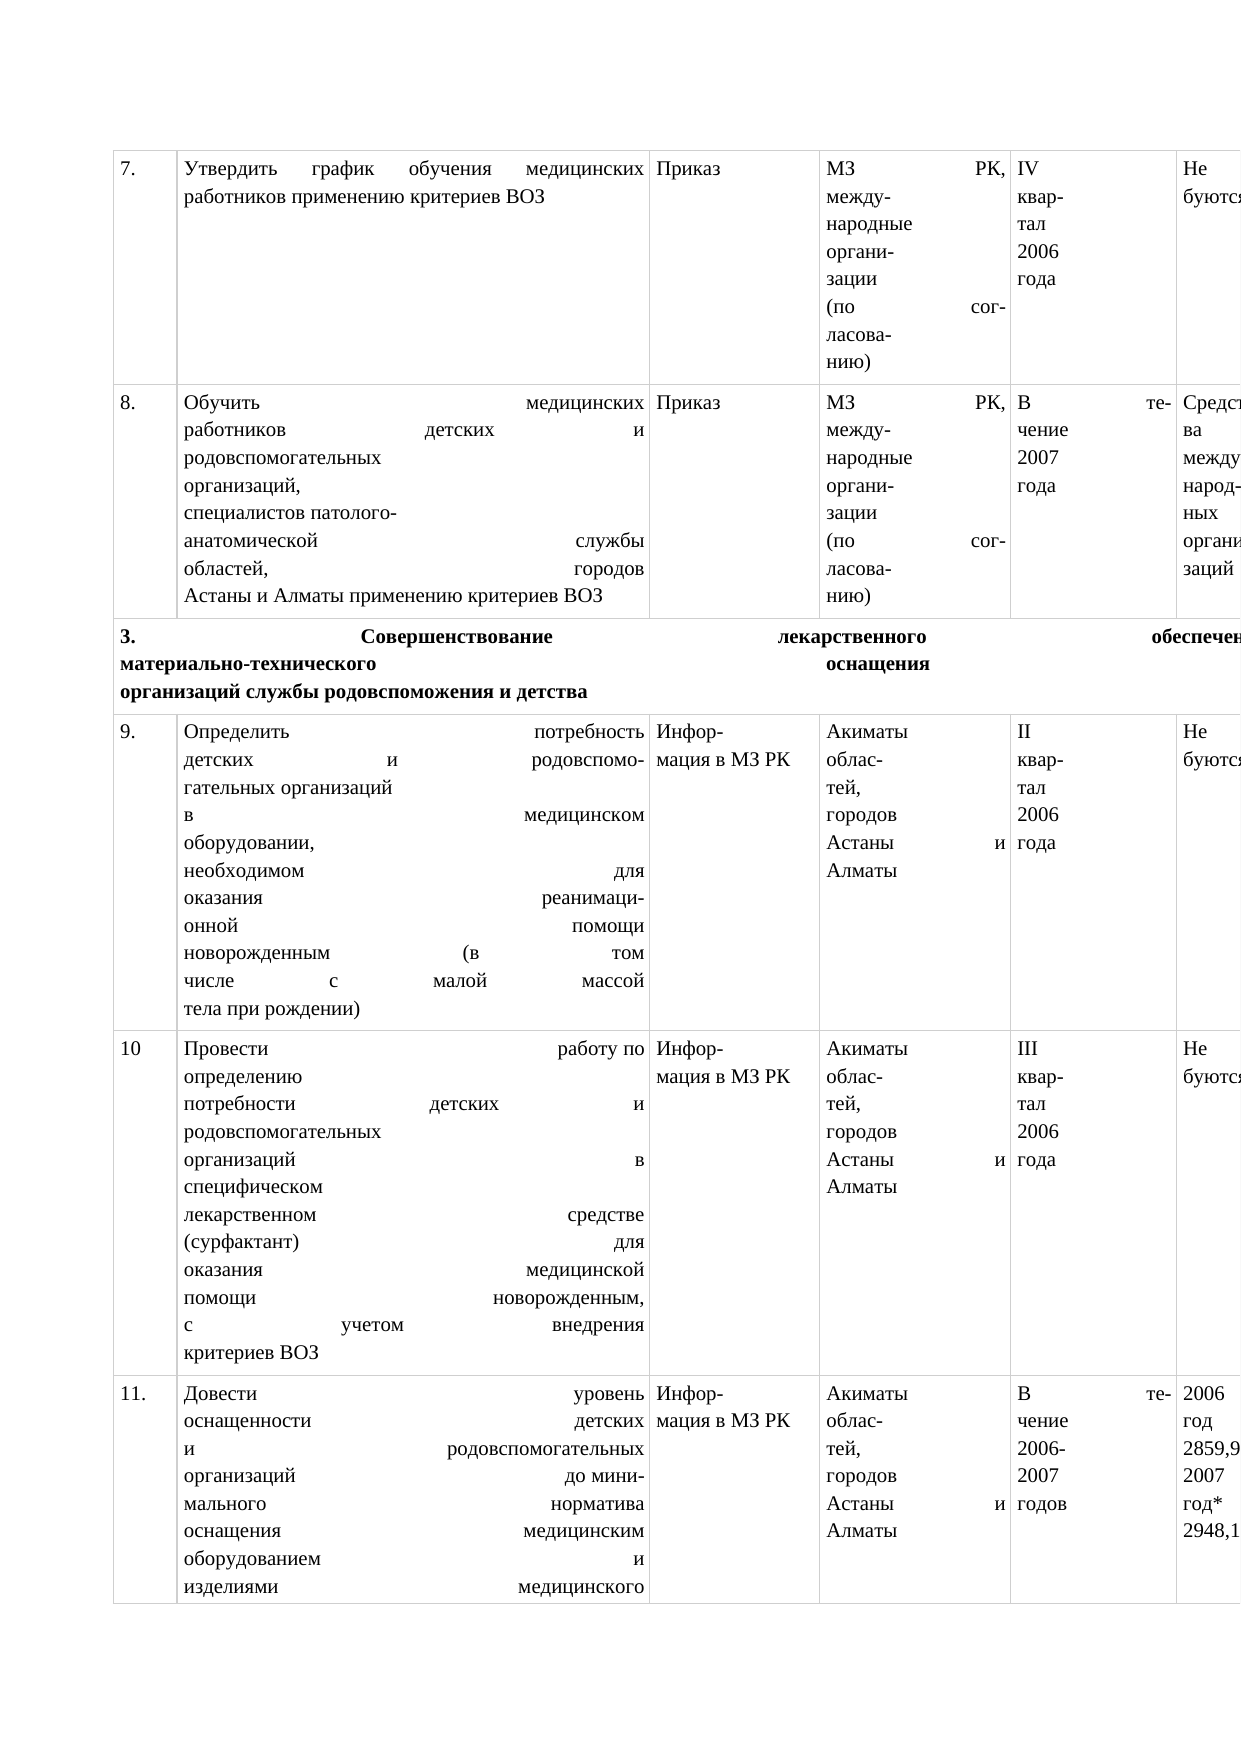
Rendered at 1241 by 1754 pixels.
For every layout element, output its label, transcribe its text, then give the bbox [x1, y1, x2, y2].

table_cell МЗ РК, между- народные органи- зации (по сог- ласова- нию) [820, 151, 1010, 384]
table_cell Не тре- буются [1177, 151, 1240, 384]
table_cell IV квар- тал 2006 года [1011, 151, 1176, 384]
table_cell 7. [114, 151, 176, 384]
table_cell Акиматы облас- тей, городов Астаны и Алматы [820, 1031, 1010, 1374]
table_cell III квар- тал 2006 года [1011, 1031, 1176, 1374]
table_cell В те- чение 2007 года [1011, 385, 1176, 618]
table_cell 10 [114, 1031, 176, 1374]
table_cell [820, 1376, 1010, 1602]
table_cell Инфор- мация в МЗ РК [650, 1031, 819, 1374]
table_cell МЗ РК, между- народные органи- зации (по сог- ласова- нию) [820, 385, 1010, 618]
table_cell 9. [114, 715, 176, 1030]
table_cell Определить потребность детских и родовспомо- гательных организаций в медицинском оборудовании, необходимом для оказания реанимаци- онной помощи новорожденным (в том числе с малой массой тела при рождении) [178, 715, 649, 1030]
table_cell Не тре- буются [1177, 1031, 1240, 1374]
table_cell Обучить медицинских работников детских и родовспомогательных организаций, специалистов патолого- анатомической службы областей, городов Астаны и Алматы применению критериев ВОЗ [178, 385, 649, 618]
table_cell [650, 1376, 819, 1602]
table_cell Не тре- буются [1177, 715, 1240, 1030]
table_cell 8. [114, 385, 176, 618]
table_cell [178, 1376, 649, 1602]
table_cell II квар- тал 2006 года [1011, 715, 1176, 1030]
table_cell 11. [114, 1376, 176, 1602]
table_cell Средст- ва между- народ- ных органи- заций [1177, 385, 1240, 618]
table_cell 3. Совершенствование лекарственного обеспечения и материально-технического оснащения медицинских организаций службы родовспоможения и детства [114, 619, 1240, 713]
table_cell Приказ [650, 151, 819, 384]
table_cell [1011, 1376, 1176, 1602]
table_cell Провести работу по определению потребности детских и родовспомогательных организаций в специфическом лекарственном средстве (сурфактант) для оказания медицинской помощи новорожденным, с учетом внедрения критериев ВОЗ [178, 1031, 649, 1374]
table_cell Акиматы облас- тей, городов Астаны и Алматы [820, 715, 1010, 1030]
table_cell Утвердить график обучения медицинских работников применению критериев ВОЗ [178, 151, 649, 384]
table_cell Приказ [650, 385, 819, 618]
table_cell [1177, 1376, 1240, 1602]
table_cell Инфор- мация в МЗ РК [650, 715, 819, 1030]
